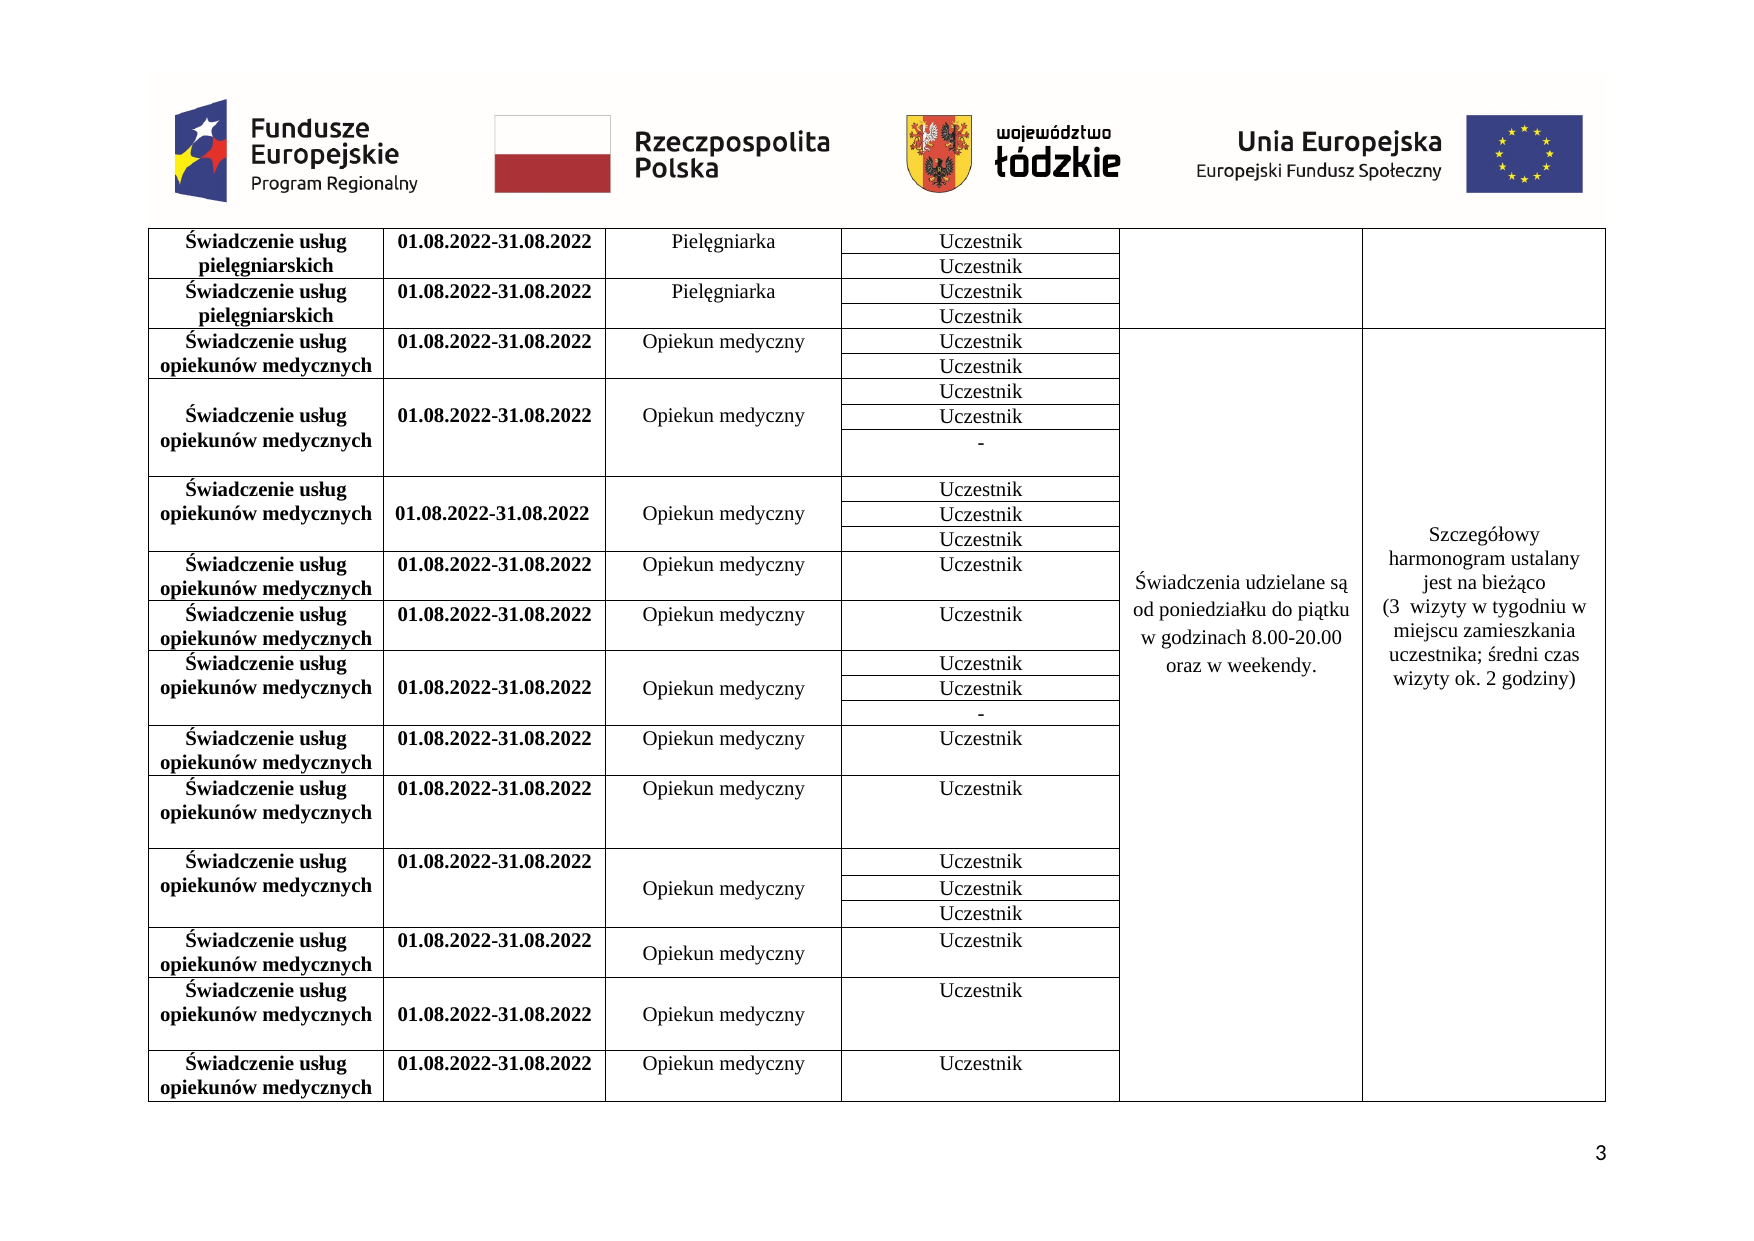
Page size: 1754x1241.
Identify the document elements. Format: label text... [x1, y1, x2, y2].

table_cell Opiekun medyczny [606, 726, 841, 775]
table_cell Opiekun medyczny [606, 329, 841, 378]
table_cell Świadczenie usług opiekunów medycznych [149, 1051, 383, 1101]
table_cell Opiekun medyczny [606, 651, 841, 725]
table_cell Uczestnik [842, 1051, 1119, 1101]
table_cell 01.08.2022-31.08.2022 [384, 849, 605, 927]
table_cell Świadczenie usług opiekunów medycznych [149, 776, 383, 848]
table_cell 01.08.2022-31.08.2022 [384, 651, 605, 725]
table_cell Świadczenie usług pielęgniarskich [149, 279, 383, 328]
table_cell Uczestnik [842, 254, 1119, 278]
table_cell Świadczenia udzielane są od poniedziałku do piątku w godzinach 8.00-20.00 oraz w weekendy. [1120, 329, 1362, 1101]
table_cell Opiekun medyczny [606, 552, 841, 600]
table_cell Uczestnik [842, 776, 1119, 848]
table_cell - [842, 701, 1119, 725]
table_cell Uczestnik [842, 651, 1119, 675]
table_cell 01.08.2022-31.08.2022 [384, 552, 605, 600]
table_cell Uczestnik [842, 279, 1119, 303]
table_cell Pielęgniarka [606, 279, 841, 328]
table_cell 01.08.2022-31.08.2022 [384, 776, 605, 848]
table_cell 01.08.2022-31.08.2022 [384, 329, 605, 378]
picture [147, 73, 1607, 228]
table_cell Uczestnik [842, 552, 1119, 600]
table_cell Uczestnik [842, 304, 1119, 328]
table_cell Uczestnik [842, 502, 1119, 526]
table_cell Uczestnik [842, 329, 1119, 353]
table_cell Świadczenie usług opiekunów medycznych [149, 849, 383, 927]
table_cell Opiekun medyczny [606, 978, 841, 1050]
table_cell 01.08.2022-31.08.2022 [384, 279, 605, 328]
table_cell Opiekun medyczny [606, 1051, 841, 1101]
table_cell Uczestnik [842, 405, 1119, 428]
table_cell 01.08.2022-31.08.2022 [384, 928, 605, 977]
table_cell Uczestnik [842, 849, 1119, 875]
table_cell Uczestnik [842, 477, 1119, 501]
table_cell Świadczenie usług pielęgniarskich [149, 229, 383, 278]
table_cell 01.08.2022-31.08.2022 [384, 1051, 605, 1101]
table_cell Uczestnik [842, 229, 1119, 253]
table_cell Uczestnik [842, 978, 1119, 1050]
table_cell Uczestnik [842, 876, 1119, 900]
table_cell Świadczenie usług opiekunów medycznych [149, 726, 383, 775]
table_cell Świadczenie usług opiekunów medycznych [149, 651, 383, 725]
table_cell Pielęgniarka [606, 229, 841, 278]
table_cell Uczestnik [842, 601, 1119, 650]
table_cell Opiekun medyczny [606, 477, 841, 551]
table_cell Uczestnik [842, 901, 1119, 927]
table_cell Uczestnik [842, 527, 1119, 551]
table_cell Opiekun medyczny [606, 379, 841, 476]
table_cell Świadczenie usług opiekunów medycznych [149, 379, 383, 476]
table_cell 01.08.2022-31.08.2022 [384, 978, 605, 1050]
table_cell Uczestnik [842, 379, 1119, 403]
table_cell Szczegółowy harmonogram ustalany jest na bieżąco (3 wizyty w tygodniu w miejscu zamieszkania uczestnika; średni czas wizyty ok. 2 godziny) [1363, 329, 1605, 1101]
table_cell Opiekun medyczny [606, 601, 841, 650]
table_cell 01.08.2022-31.08.2022 [384, 379, 605, 476]
table_cell 01.08.2022-31.08.2022 [384, 477, 605, 551]
table_cell Opiekun medyczny [606, 849, 841, 927]
table_cell Świadczenie usług opiekunów medycznych [149, 477, 383, 551]
table_cell Świadczenie usług opiekunów medycznych [149, 978, 383, 1050]
table_cell - [842, 430, 1119, 476]
table_cell Uczestnik [842, 676, 1119, 700]
table_cell Świadczenie usług opiekunów medycznych [149, 928, 383, 977]
table_cell Uczestnik [842, 354, 1119, 378]
table_cell Uczestnik [842, 726, 1119, 775]
table_cell Opiekun medyczny [606, 776, 841, 848]
table_cell 01.08.2022-31.08.2022 [384, 726, 605, 775]
table_cell 01.08.2022-31.08.2022 [384, 229, 605, 278]
table_cell Opiekun medyczny [606, 928, 841, 977]
table_cell Uczestnik [842, 928, 1119, 977]
table_cell Świadczenie usług opiekunów medycznych [149, 601, 383, 650]
table_cell Świadczenie usług opiekunów medycznych [149, 329, 383, 378]
table_cell 01.08.2022-31.08.2022 [384, 601, 605, 650]
table_cell Świadczenie usług opiekunów medycznych [149, 552, 383, 600]
